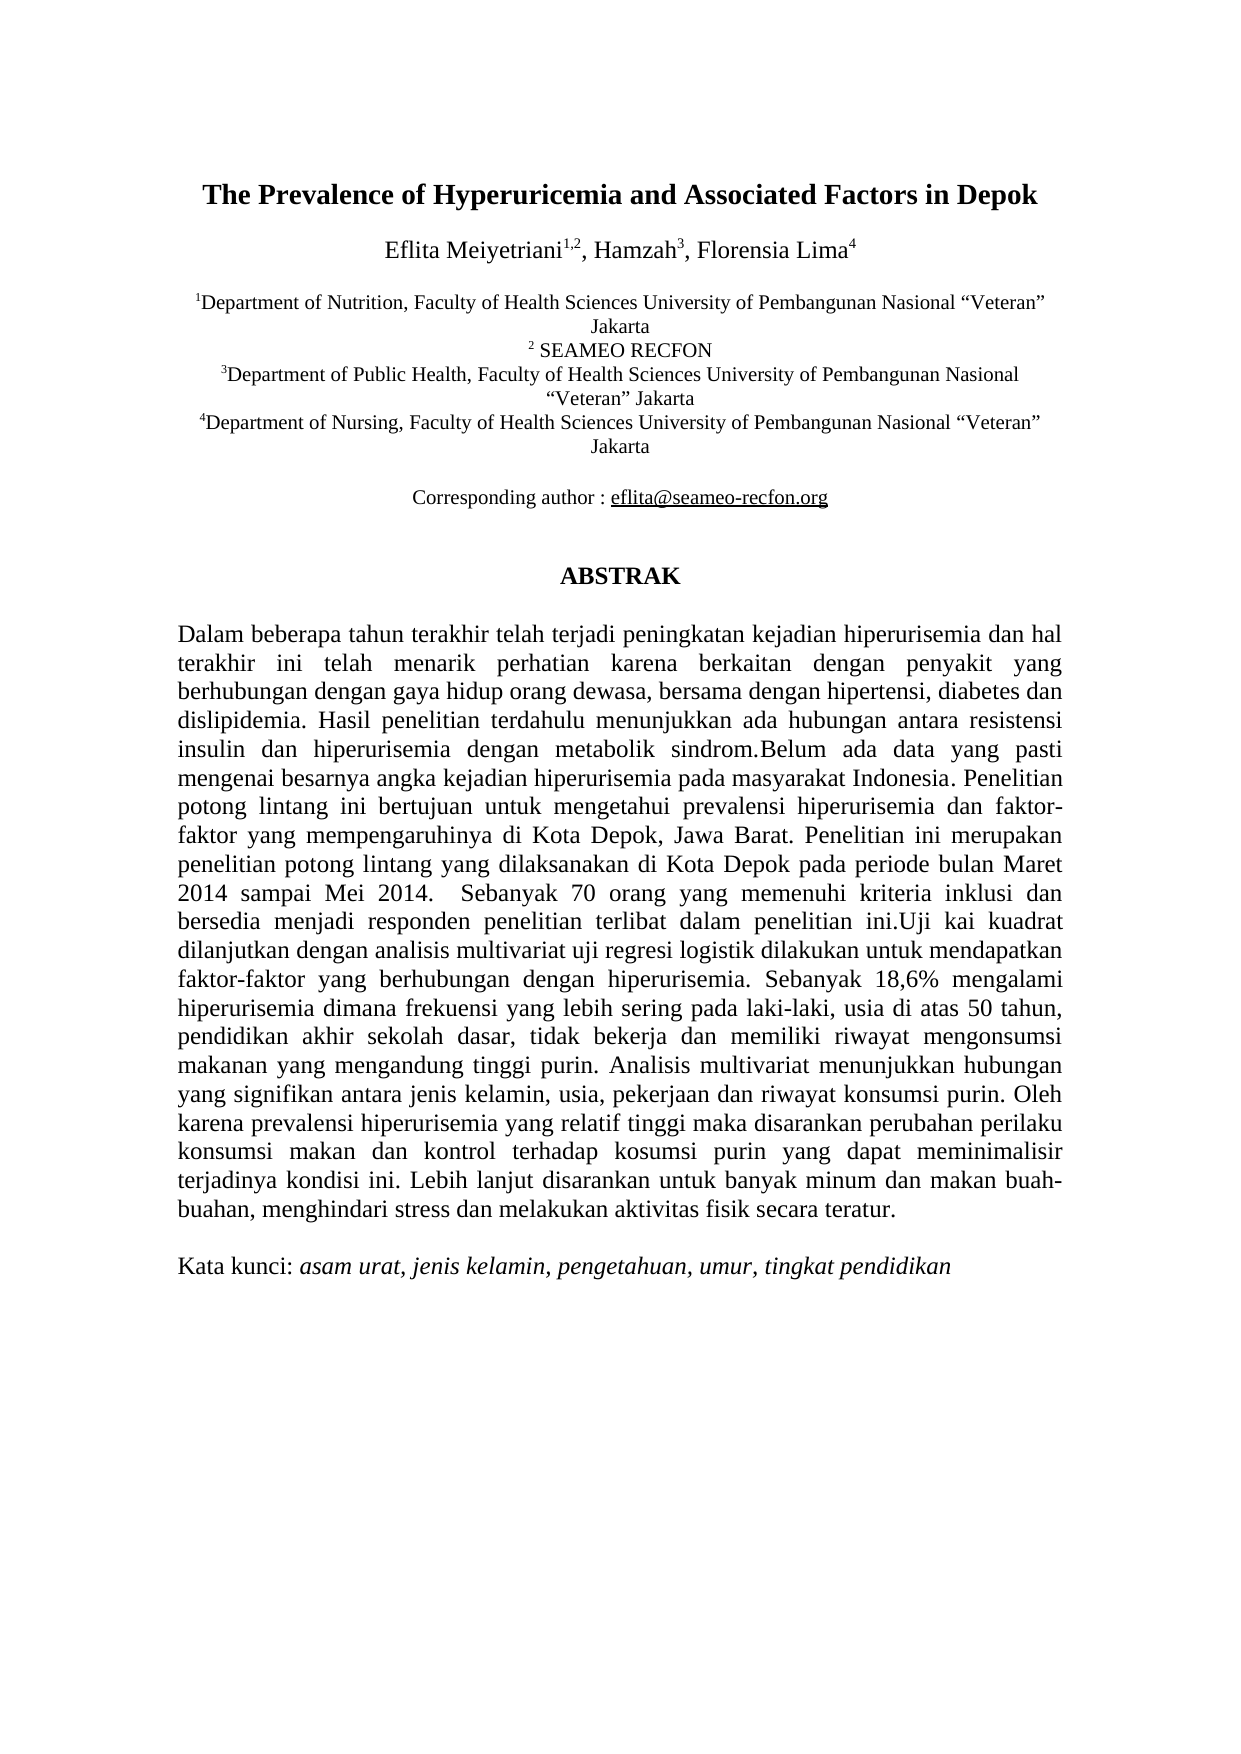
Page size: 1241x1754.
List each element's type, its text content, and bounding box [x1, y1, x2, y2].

list ABSTRAK [177, 561, 1063, 590]
list Dalam beberapa tahun terakhir telah terjadi peningkatan kejadian hiperurisemia dan hal terakhir ini telah menarik perhatian karena berkaitan dengan penyakit yang berhubungan dengan gaya hidup orang dewasa, bersama dengan hipertensi, diabetes dan dislipidemia. Hasil penelitian terdahulu menunjukkan ada hubungan antara resistensi insulin dan hiperurisemia dengan metabolik sindrom.Belum ada data yang pasti mengenai besarnya angka kejadian hiperurisemia pada masyarakat Indonesia. Penelitian potong lintang ini bertujuan untuk mengetahui prevalensi hiperurisemia dan faktor-faktor yang mempengaruhinya di Kota Depok, Jawa Barat. Penelitian ini merupakan penelitian potong lintang yang dilaksanakan di Kota Depok pada periode bulan Maret 2014 sampai Mei 2014. Sebanyak 70 orang yang memenuhi kriteria inklusi dan bersedia menjadi responden penelitian terlibat dalam penelitian ini.Uji kai kuadrat dilanjutkan dengan analisis multivariat uji regresi logistik dilakukan untuk mendapatkan faktor-faktor yang berhubungan dengan hiperurisemia. Sebanyak 18,6% mengalami hiperurisemia dimana frekuensi yang lebih sering pada laki-laki, usia di atas 50 tahun, pendidikan akhir sekolah dasar, tidak bekerja dan memiliki riwayat mengonsumsi makanan yang mengandung tinggi purin. Analisis multivariat menunjukkan hubungan yang signifikan antara jenis kelamin, usia, pekerjaan dan riwayat konsumsi purin. Oleh karena prevalensi hiperurisemia yang relatif tinggi maka disarankan perubahan perilaku konsumsi makan dan kontrol terhadap kosumsi purin yang dapat meminimalisir terjadinya kondisi ini. Lebih lanjut disarankan untuk banyak minum dan makan buah-buahan, menghindari stress dan melakukan aktivitas fisik secara teratur. [177, 619, 1063, 1223]
list 3Department of Public Health, Faculty of Health Sciences University of Pembangunan Nasional “Veteran” Jakarta [177, 362, 1063, 410]
list 4Department of Nursing, Faculty of Health Sciences University of Pembangunan Nasional “Veteran” Jakarta [177, 410, 1063, 458]
text Kata kunci: asam urat, jenis kelamin, pengetahuan, umur, tingkat pendidikan [177, 1251, 1063, 1280]
list Corresponding author : eflita@seameo-recfon.org [177, 485, 1063, 509]
list 2 SEAMEO RECFON [177, 338, 1063, 362]
list 1Department of Nutrition, Faculty of Health Sciences University of Pembangunan Nasional “Veteran” Jakarta [177, 290, 1063, 338]
list The Prevalence of Hyperuricemia and Associated Factors in Depok [177, 177, 1063, 211]
list Eflita Meiyetriani1,2, Hamzah3, Florensia Lima4 [177, 235, 1063, 263]
